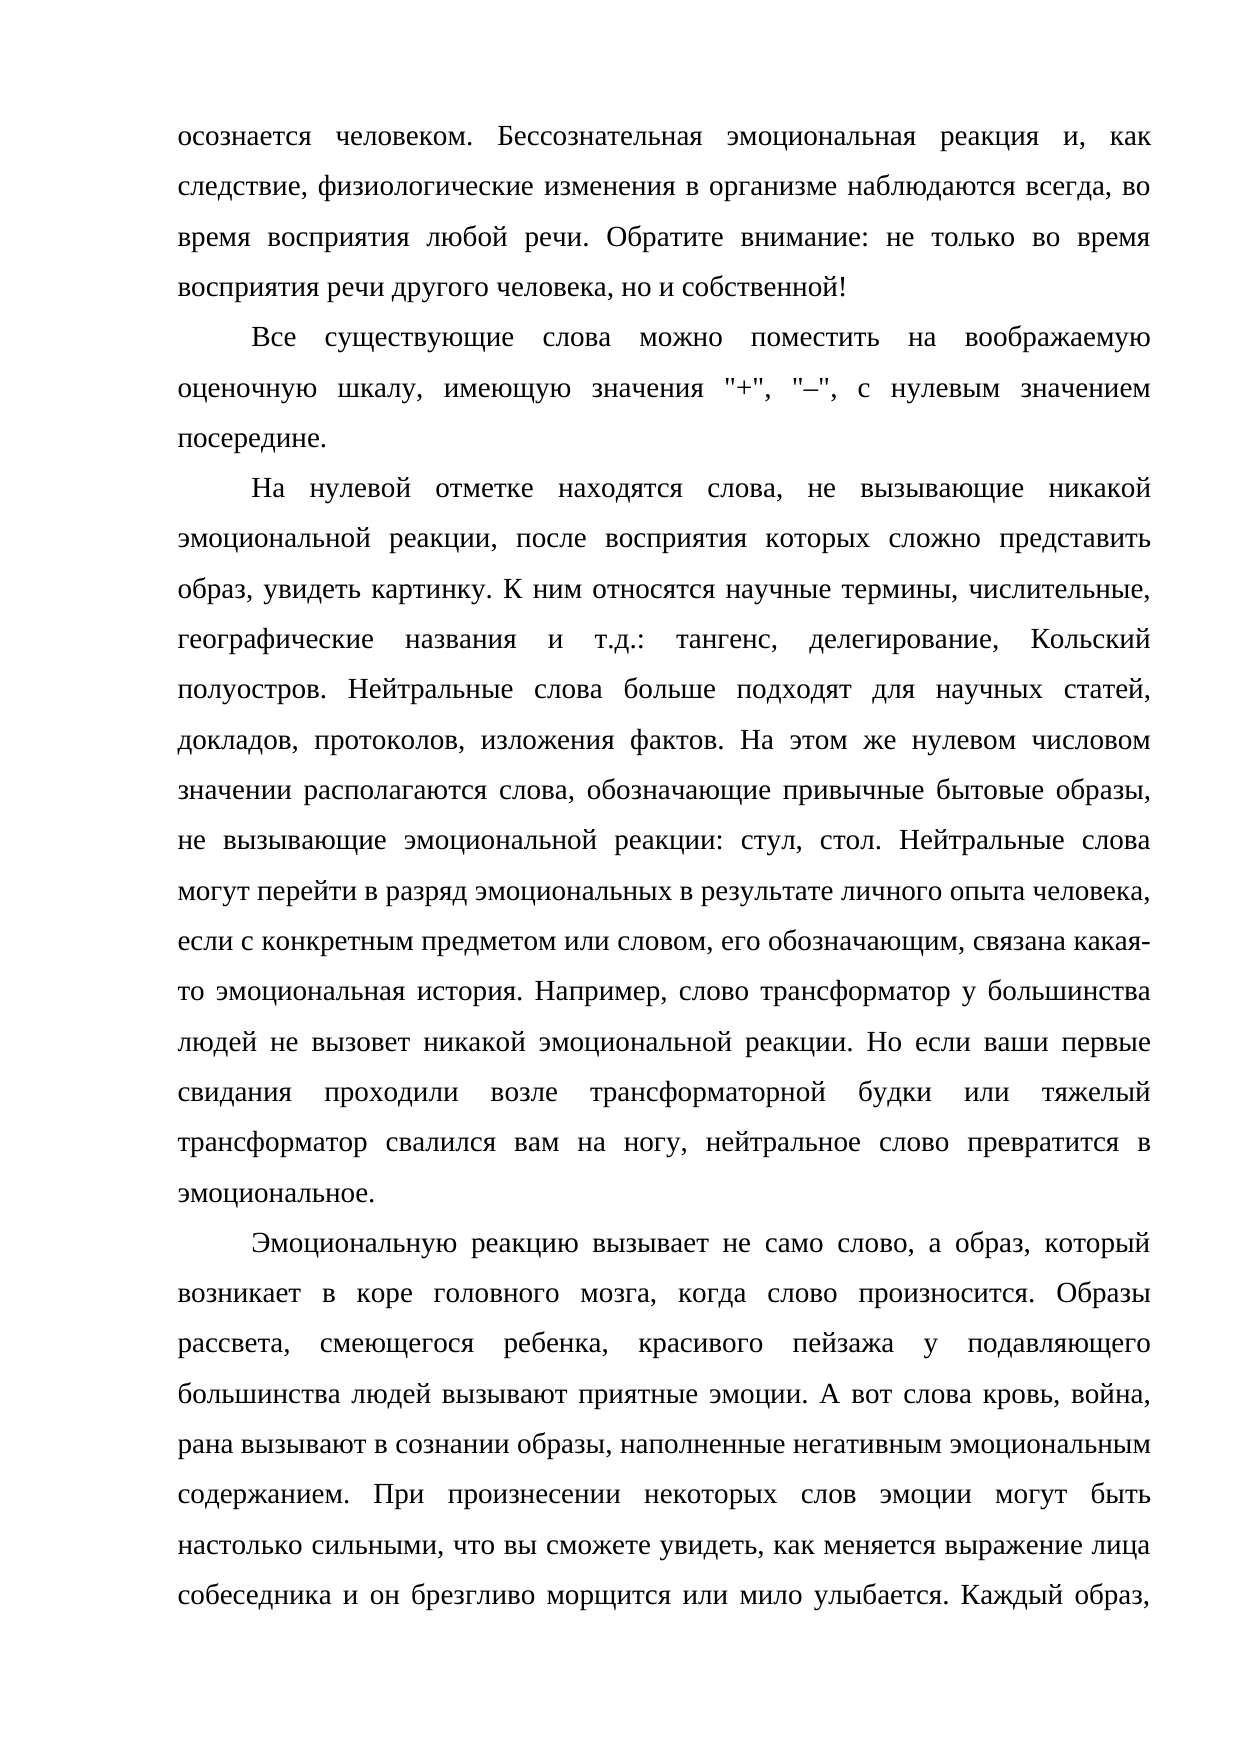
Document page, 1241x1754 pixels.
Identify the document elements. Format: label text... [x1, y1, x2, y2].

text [177, 1225, 1152, 1611]
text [177, 118, 1152, 303]
text Все существующие слова можно поместить на воображаемую оценочную шкалу, имеющую значения "+", "–", с нулевым значением посередине. [177, 319, 1152, 453]
text На нулевой отметке находятся слова, не вызывающие никакой эмоциональной реакции, после восприятия которых сложно представить образ, увидеть картинку. К ним относятся научные термины, числительные, географические названия и т.д.: тангенс, делегирование, Кольский полуостров. Нейтральные слова больше подходят для научных статей, докладов, протоколов, изложения фактов. На этом же нулевом числовом значении располагаются слова, обозначающие привычные бытовые образы, не вызывающие эмоциональной реакции: стул, стол. Нейтральные слова могут перейти в разряд эмоциональных в результате личного опыта человека, если с конкретным предметом или словом, его обозначающим, связана какая-то эмоциональная история. Например, слово трансформатор у большинства людей не вызовет никакой эмоциональной реакции. Но если ваши первые свидания проходили возле трансформаторной будки или тяжелый трансформатор свалился вам на ногу, нейтральное слово превратится в эмоциональное. [177, 470, 1152, 1208]
